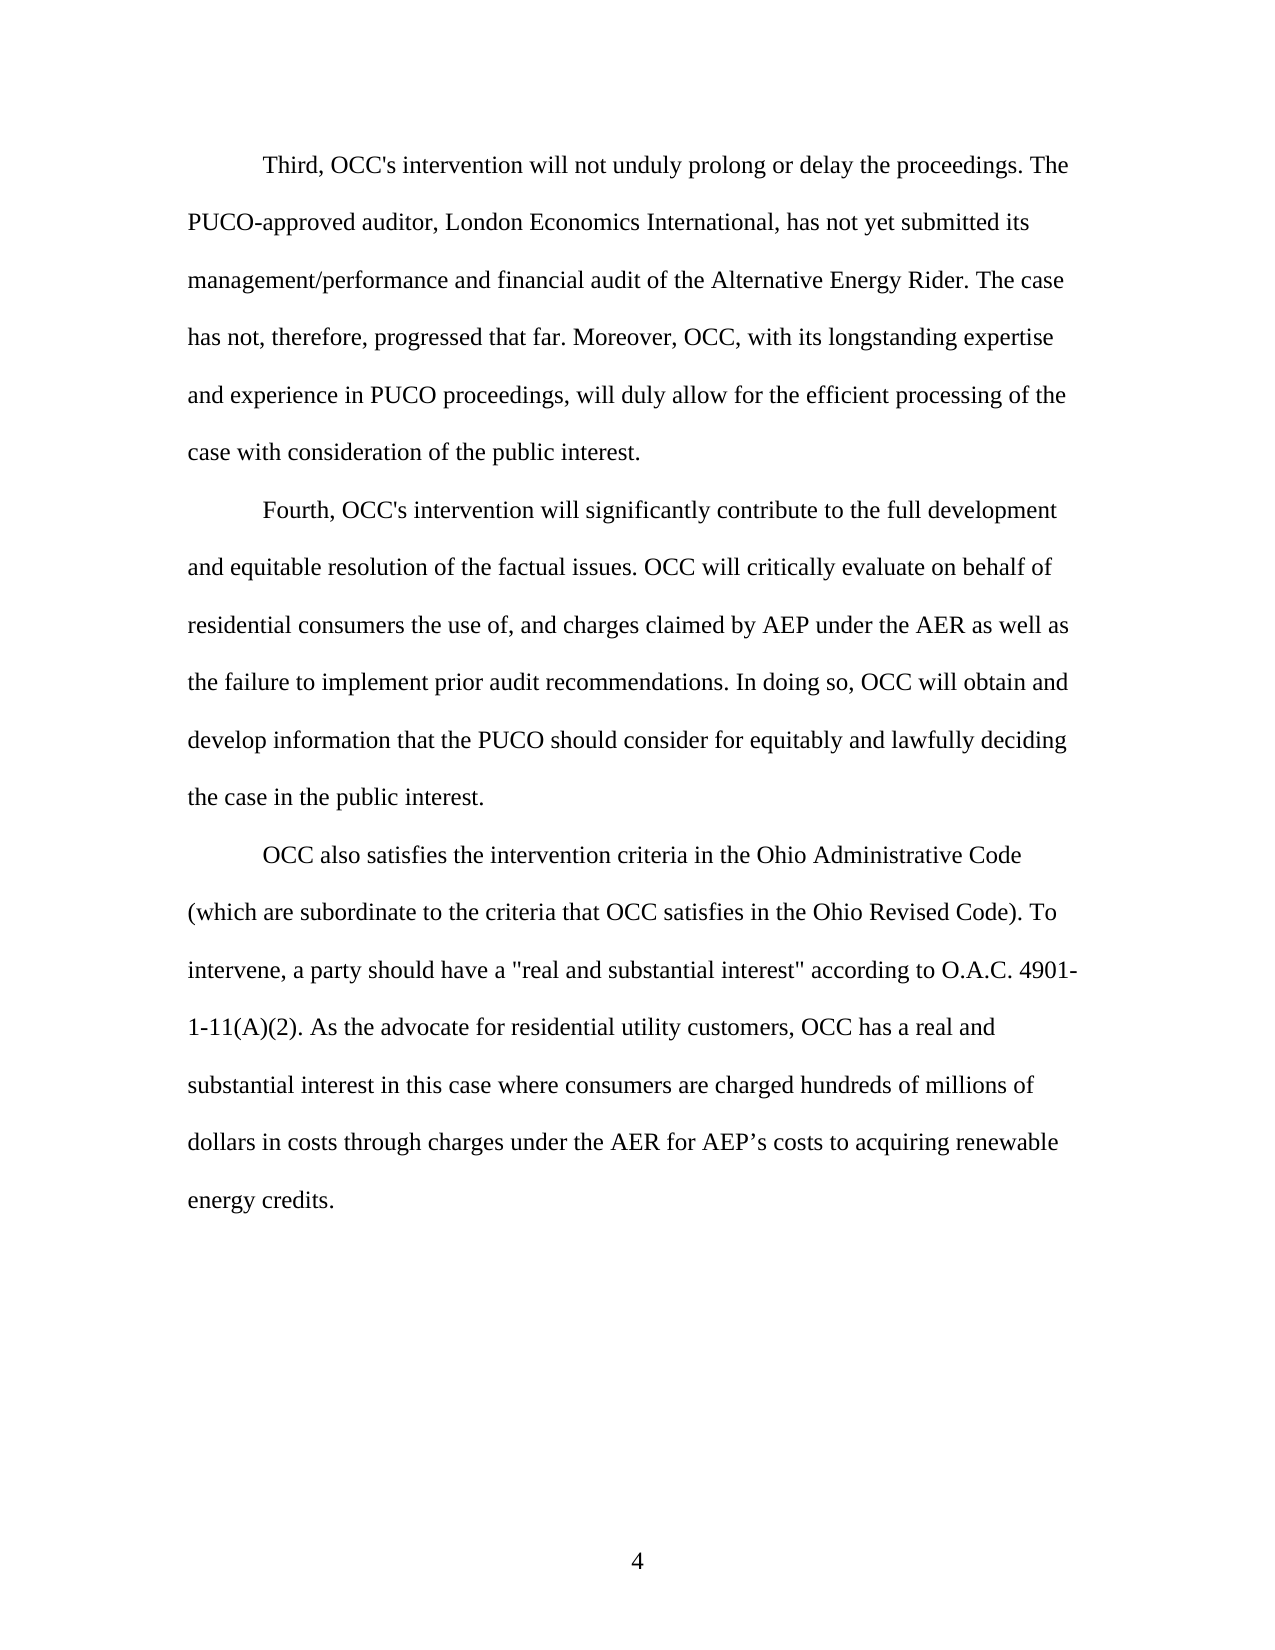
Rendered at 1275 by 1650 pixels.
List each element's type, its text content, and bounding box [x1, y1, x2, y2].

text OCC also satisfies the intervention criteria in the Ohio Administrative Code (which are subordinate to the criteria that OCC satisfies in the Ohio Revised Code). To intervene, a party should have a "real and substantial interest" according to O.A.C. 4901-1-11(A)(2). As the advocate for residential utility customers, OCC has a real and substantial interest in this case where consumers are charged hundreds of millions of dollars in costs through charges under the AER for AEP’s costs to acquiring renewable energy credits. [187, 840, 1091, 1214]
text Third, OCC's intervention will not unduly prolong or delay the proceedings. The PUCO-approved auditor, London Economics International, has not yet submitted its management/performance and financial audit of the Alternative Energy Rider. The case has not, therefore, progressed that far. Moreover, OCC, with its longstanding expertise and experience in PUCO proceedings, will duly allow for the efficient processing of the case with consideration of the public interest. [187, 150, 1087, 466]
text Fourth, OCC's intervention will significantly contribute to the full development and equitable resolution of the factual issues. OCC will critically evaluate on behalf of residential consumers the use of, and charges claimed by AEP under the AER as well as the failure to implement prior audit recommendations. In doing so, OCC will obtain and develop information that the PUCO should consider for equitably and lawfully deciding the case in the public interest. [187, 495, 1087, 811]
